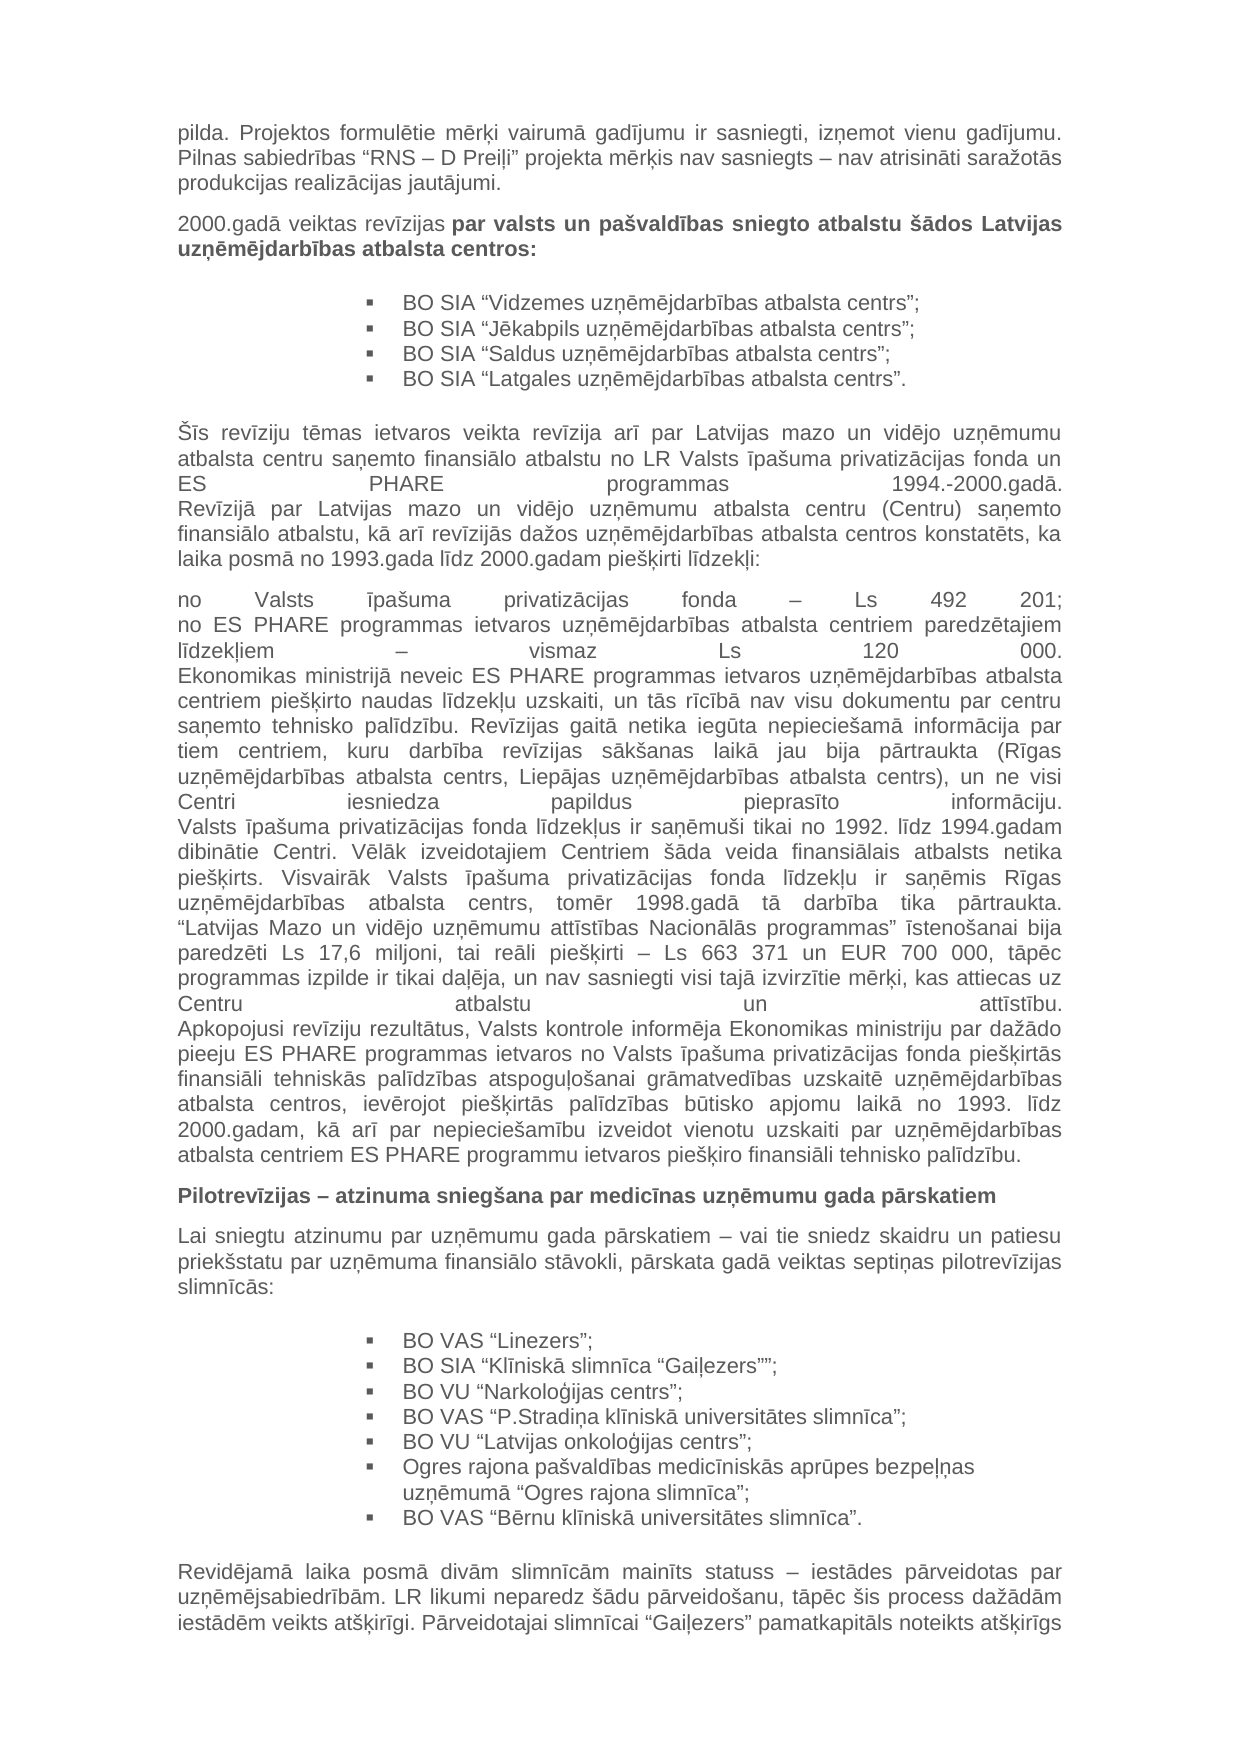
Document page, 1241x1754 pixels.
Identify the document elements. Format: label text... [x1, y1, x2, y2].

list BO SIA “Latgales uzņēmējdarbības atbalsta centrs”. [365, 366, 1063, 391]
text Šīs revīziju tēmas ietvaros veikta revīzija arī par Latvijas mazo un vidējo uzņēmumu atbalsta centru saņemto finansiālo atbalstu no LR Valsts īpašuma privatizācijas fonda un ES PHARE programmas 1994.-2000.gadā. Revīzijā par Latvijas mazo un vidējo uzņēmumu atbalsta centru (Centru) saņemto finansiālo atbalstu, kā arī revīzijās dažos uzņēmējdarbības atbalsta centros konstatēts, ka laika posmā no 1993.gada līdz 2000.gadam piešķirti līdzekļi: [177, 420, 1063, 571]
list BO VU “Latvijas onkoloģijas centrs”; [365, 1429, 1063, 1454]
list BO VAS “Linezers”; [365, 1328, 1063, 1353]
list BO SIA “Vidzemes uzņēmējdarbības atbalsta centrs”; [365, 290, 1063, 315]
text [177, 1559, 1063, 1634]
list BO VAS “Bērnu klīniskā universitātes slimnīca”. [365, 1504, 1063, 1530]
list BO VU “Narkoloģijas centrs”; [365, 1378, 1063, 1404]
list Ogres rajona pašvaldības medicīniskās aprūpes bezpeļņas uzņēmumā “Ogres rajona slimnīca”; [365, 1454, 1063, 1504]
text Pilotrevīzijas – atzinuma sniegšana par medicīnas uzņēmumu gada pārskatiem [177, 1182, 1063, 1208]
text no Valsts īpašuma privatizācijas fonda – Ls 492 201; no ES PHARE programmas ietvaros uzņēmējdarbības atbalsta centriem paredzētajiem līdzekļiem – vismaz Ls 120 000. Ekonomikas ministrijā neveic ES PHARE programmas ietvaros uzņēmējdarbības atbalsta centriem piešķirto naudas līdzekļu uzskaiti, un tās rīcībā nav visu dokumentu par centru saņemto tehnisko palīdzību. Revīzijas gaitā netika iegūta nepieciešamā informācija par tiem centriem, kuru darbība revīzijas sākšanas laikā jau bija pārtraukta (Rīgas uzņēmējdarbības atbalsta centrs, Liepājas uzņēmējdarbības atbalsta centrs), un ne visi Centri iesniedza papildus pieprasīto informāciju. Valsts īpašuma privatizācijas fonda līdzekļus ir saņēmuši tikai no 1992. līdz 1994.gadam dibinātie Centri. Vēlāk izveidotajiem Centriem šāda veida finansiālais atbalsts netika piešķirts. Visvairāk Valsts īpašuma privatizācijas fonda līdzekļu ir saņēmis Rīgas uzņēmējdarbības atbalsta centrs, tomēr 1998.gadā tā darbība tika pārtraukta. “Latvijas Mazo un vidējo uzņēmumu attīstības Nacionālās programmas” īstenošanai bija paredzēti Ls 17,6 miljoni, tai reāli piešķirti – Ls 663 371 un EUR 700 000, tāpēc programmas izpilde ir tikai daļēja, un nav sasniegti visi tajā izvirzītie mērķi, kas attiecas uz Centru atbalstu un attīstību. Apkopojusi revīziju rezultātus, Valsts kontrole informēja Ekonomikas ministriju par dažādo pieeju ES PHARE programmas ietvaros no Valsts īpašuma privatizācijas fonda piešķirtās finansiāli tehniskās palīdzības atspoguļošanai grāmatvedības uzskaitē uzņēmējdarbības atbalsta centros, ievērojot piešķirtās palīdzības būtisko apjomu laikā no 1993. līdz 2000.gadam, kā arī par nepieciešamību izveidot vienotu uzskaiti par uzņēmējdarbības atbalsta centriem ES PHARE programmu ietvaros piešķiro finansiāli tehnisko palīdzību. [177, 587, 1063, 1167]
list BO VAS “P.Stradiņa klīniskā universitātes slimnīca”; [365, 1404, 1063, 1429]
list BO SIA “Saldus uzņēmējdarbības atbalsta centrs”; [365, 341, 1063, 366]
list BO SIA “Jēkabpils uzņēmējdarbības atbalsta centrs”; [365, 315, 1063, 341]
text Lai sniegtu atzinumu par uzņēmumu gada pārskatiem – vai tie sniedz skaidru un patiesu priekšstatu par uzņēmuma finansiālo stāvokli, pārskata gadā veiktas septiņas pilotrevīzijas slimnīcās: [177, 1223, 1063, 1299]
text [177, 119, 1063, 195]
list BO SIA “Klīniskā slimnīca “Gaiļezers””; [365, 1353, 1063, 1378]
text 2000.gadā veiktas revīzijas par valsts un pašvaldības sniegto atbalstu šādos Latvijas uzņēmējdarbības atbalsta centros: [177, 211, 1063, 261]
